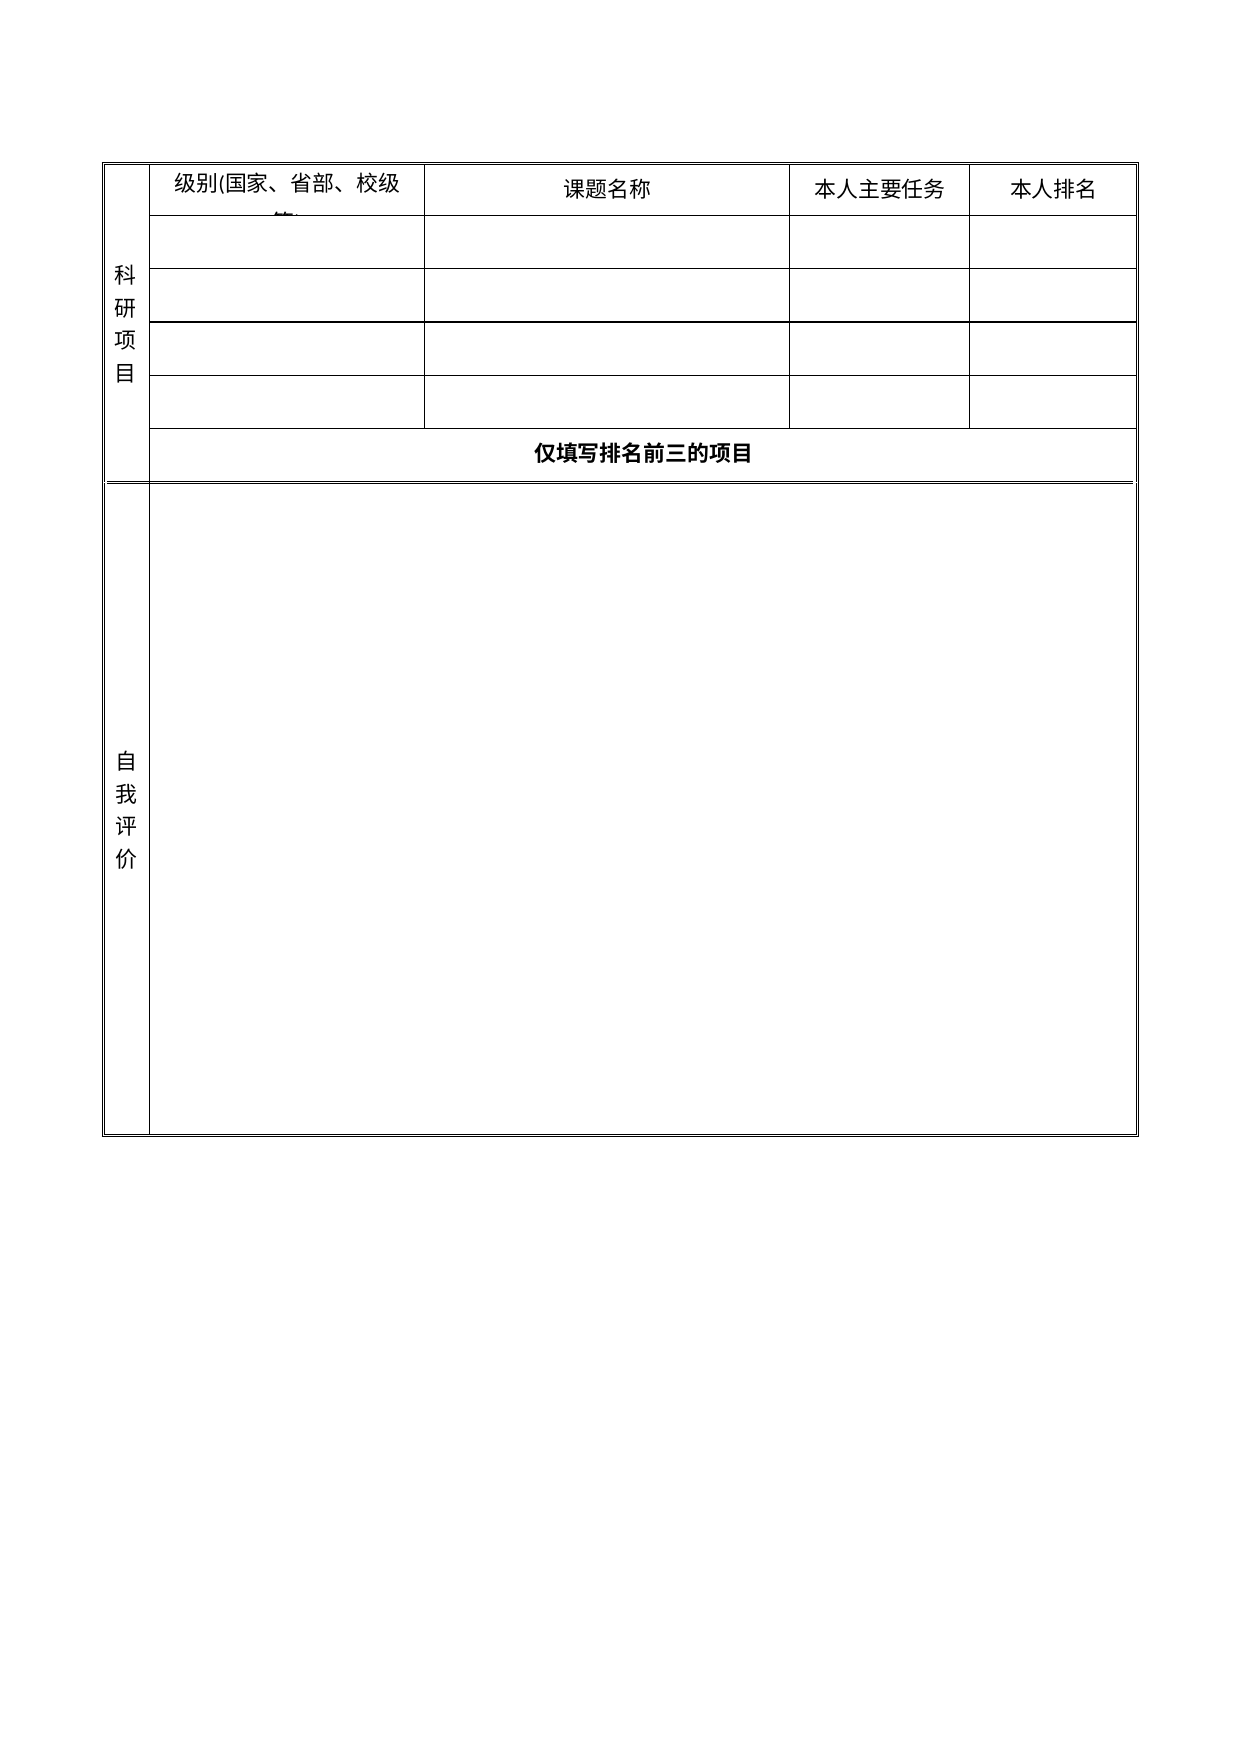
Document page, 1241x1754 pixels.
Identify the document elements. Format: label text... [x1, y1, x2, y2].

table_cell 本人主要任务 [790, 165, 969, 215]
table_cell [970, 376, 1136, 428]
table_cell [970, 269, 1136, 321]
table_cell [970, 323, 1136, 374]
table_cell [425, 216, 789, 268]
table_cell 科研项目 [105, 165, 149, 481]
table_cell 本人排名 [970, 165, 1136, 215]
table_cell [425, 376, 789, 428]
table_cell [150, 481, 1136, 1134]
table_cell [970, 216, 1136, 268]
table_cell [425, 269, 789, 321]
table_cell [790, 376, 969, 428]
table_cell 仅填写排名前三的项目 [150, 429, 1136, 481]
table_cell [425, 323, 789, 374]
table_cell 自 我 评 价 [105, 481, 149, 1134]
table_cell 课题名称 [425, 165, 789, 215]
table_cell [790, 216, 969, 268]
table_cell [790, 323, 969, 374]
table_cell [150, 216, 424, 268]
table_cell [150, 269, 424, 321]
table_cell [150, 323, 424, 374]
table_cell [150, 376, 424, 428]
table_cell [790, 269, 969, 321]
table_cell 级别(国家、省部、校级等) [150, 165, 424, 215]
